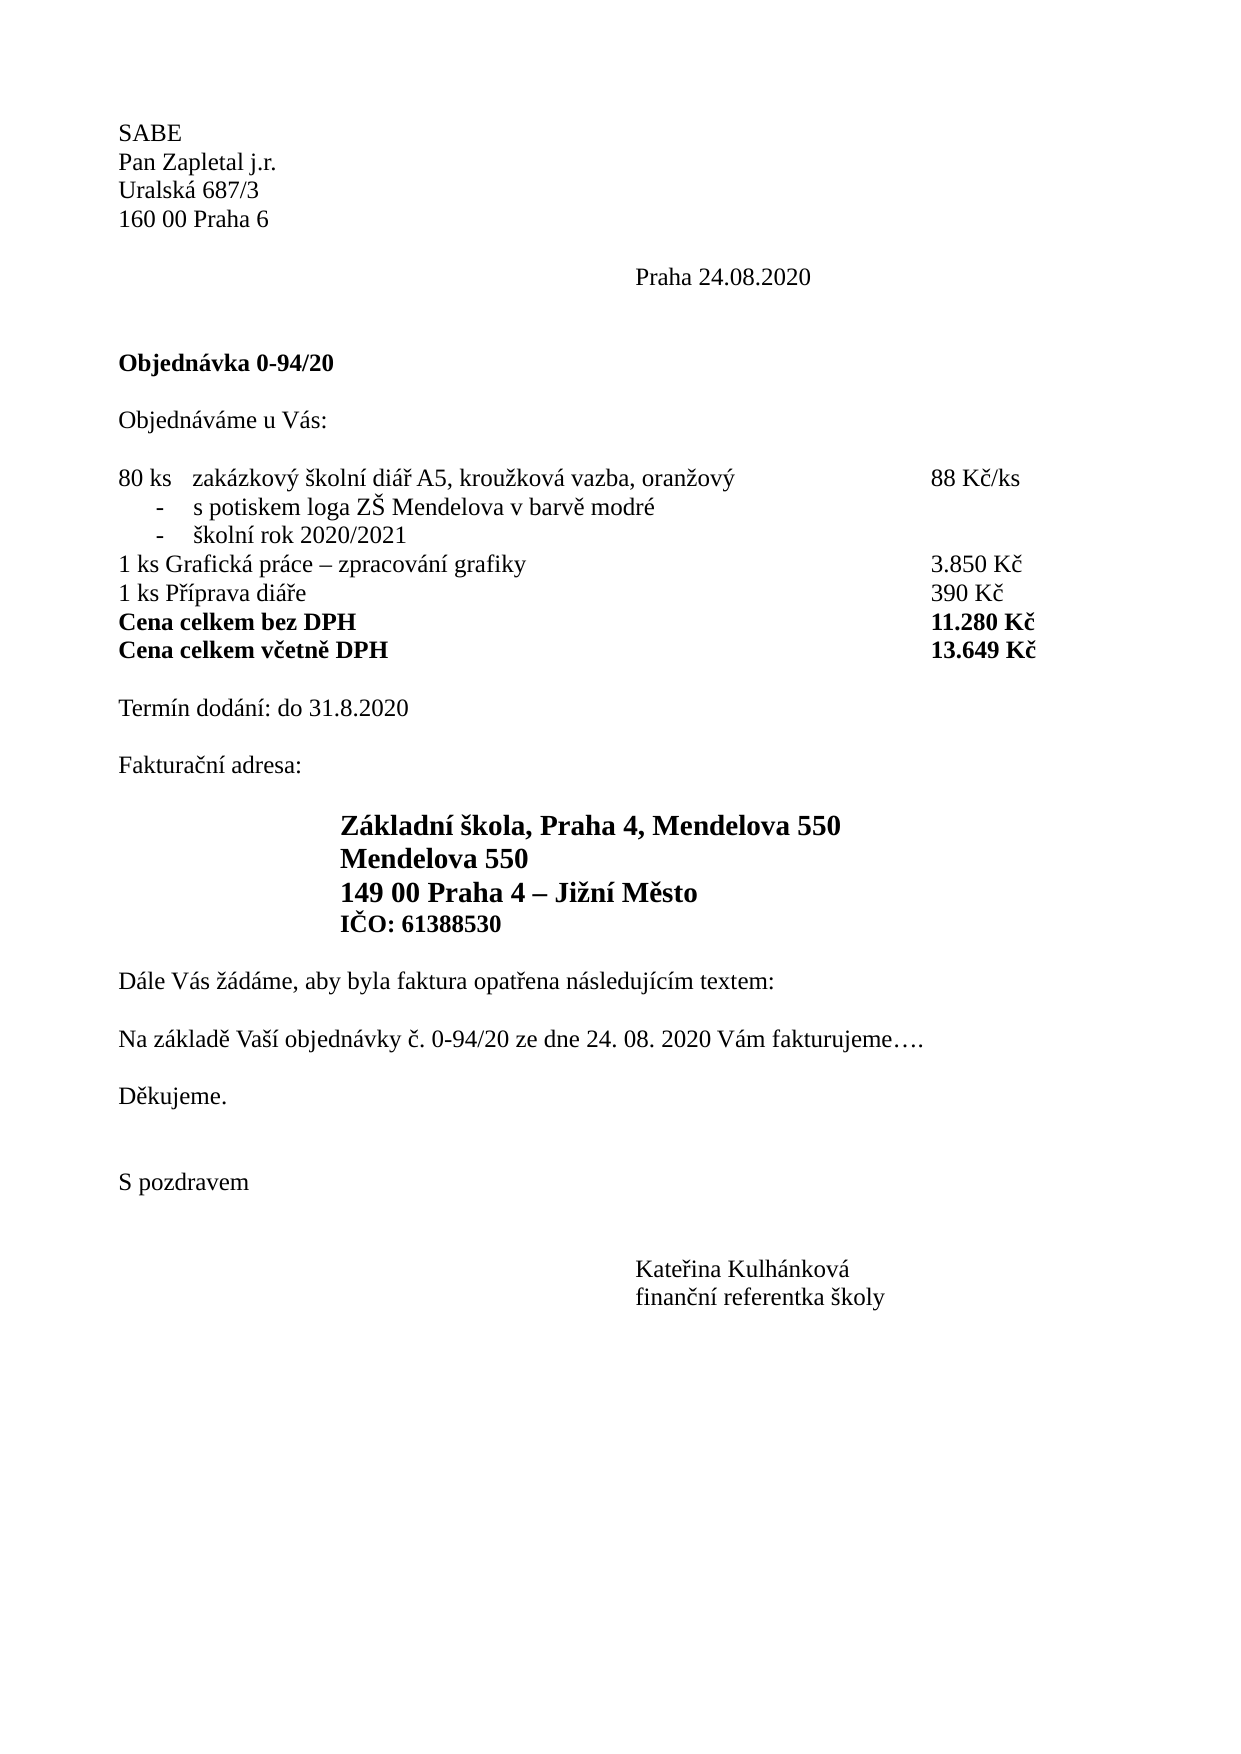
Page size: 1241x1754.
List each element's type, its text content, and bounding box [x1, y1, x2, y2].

text Praha 24.08.2020 [118, 262, 1122, 291]
text Pan Zapletal j.r. [118, 147, 1122, 176]
text Děkujeme. [118, 1081, 1122, 1110]
text S pozdravem [118, 1167, 1122, 1196]
list s potiskem loga ZŠ Mendelova v barvě modré [156, 492, 1122, 521]
list školní rok 2020/2021 [156, 521, 1122, 549]
text Uralská 687/3 [118, 176, 1122, 204]
text 1 ks Příprava diáře 390 Kč [118, 578, 1122, 607]
text Základní škola, Praha 4, Mendelova 550 [118, 808, 1122, 842]
text Cena celkem včetně DPH 13.649 Kč [118, 636, 1122, 664]
text Na základě Vaší objednávky č. 0-94/20 ze dne 24. 08. 2020 Vám fakturujeme…. [118, 1024, 1122, 1052]
text IČO: 61388530 [118, 909, 1122, 937]
text 80 ks zakázkový školní diář A5, kroužková vazba, oranžový 88 Kč/ks [118, 463, 1122, 492]
text Mendelova 550 [118, 842, 1122, 875]
text Cena celkem bez DPH 11.280 Kč [118, 607, 1122, 636]
text Objednáváme u Vás: [118, 406, 1122, 434]
text 149 00 Praha 4 – Jižní Město [118, 875, 1122, 909]
text Fakturační adresa: [118, 751, 1122, 779]
text Dále Vás žádáme, aby byla faktura opatřena následujícím textem: [118, 966, 1122, 995]
text Objednávka 0-94/20 [118, 348, 1122, 377]
text Kateřina Kulhánková [118, 1254, 1122, 1282]
text Termín dodání: do 31.8.2020 [118, 693, 1122, 722]
text 1 ks Grafická práce – zpracování grafiky 3.850 Kč [118, 549, 1122, 578]
text 160 00 Praha 6 [118, 204, 1122, 233]
text finanční referentka školy [118, 1282, 1122, 1311]
text SABE [118, 118, 1122, 147]
